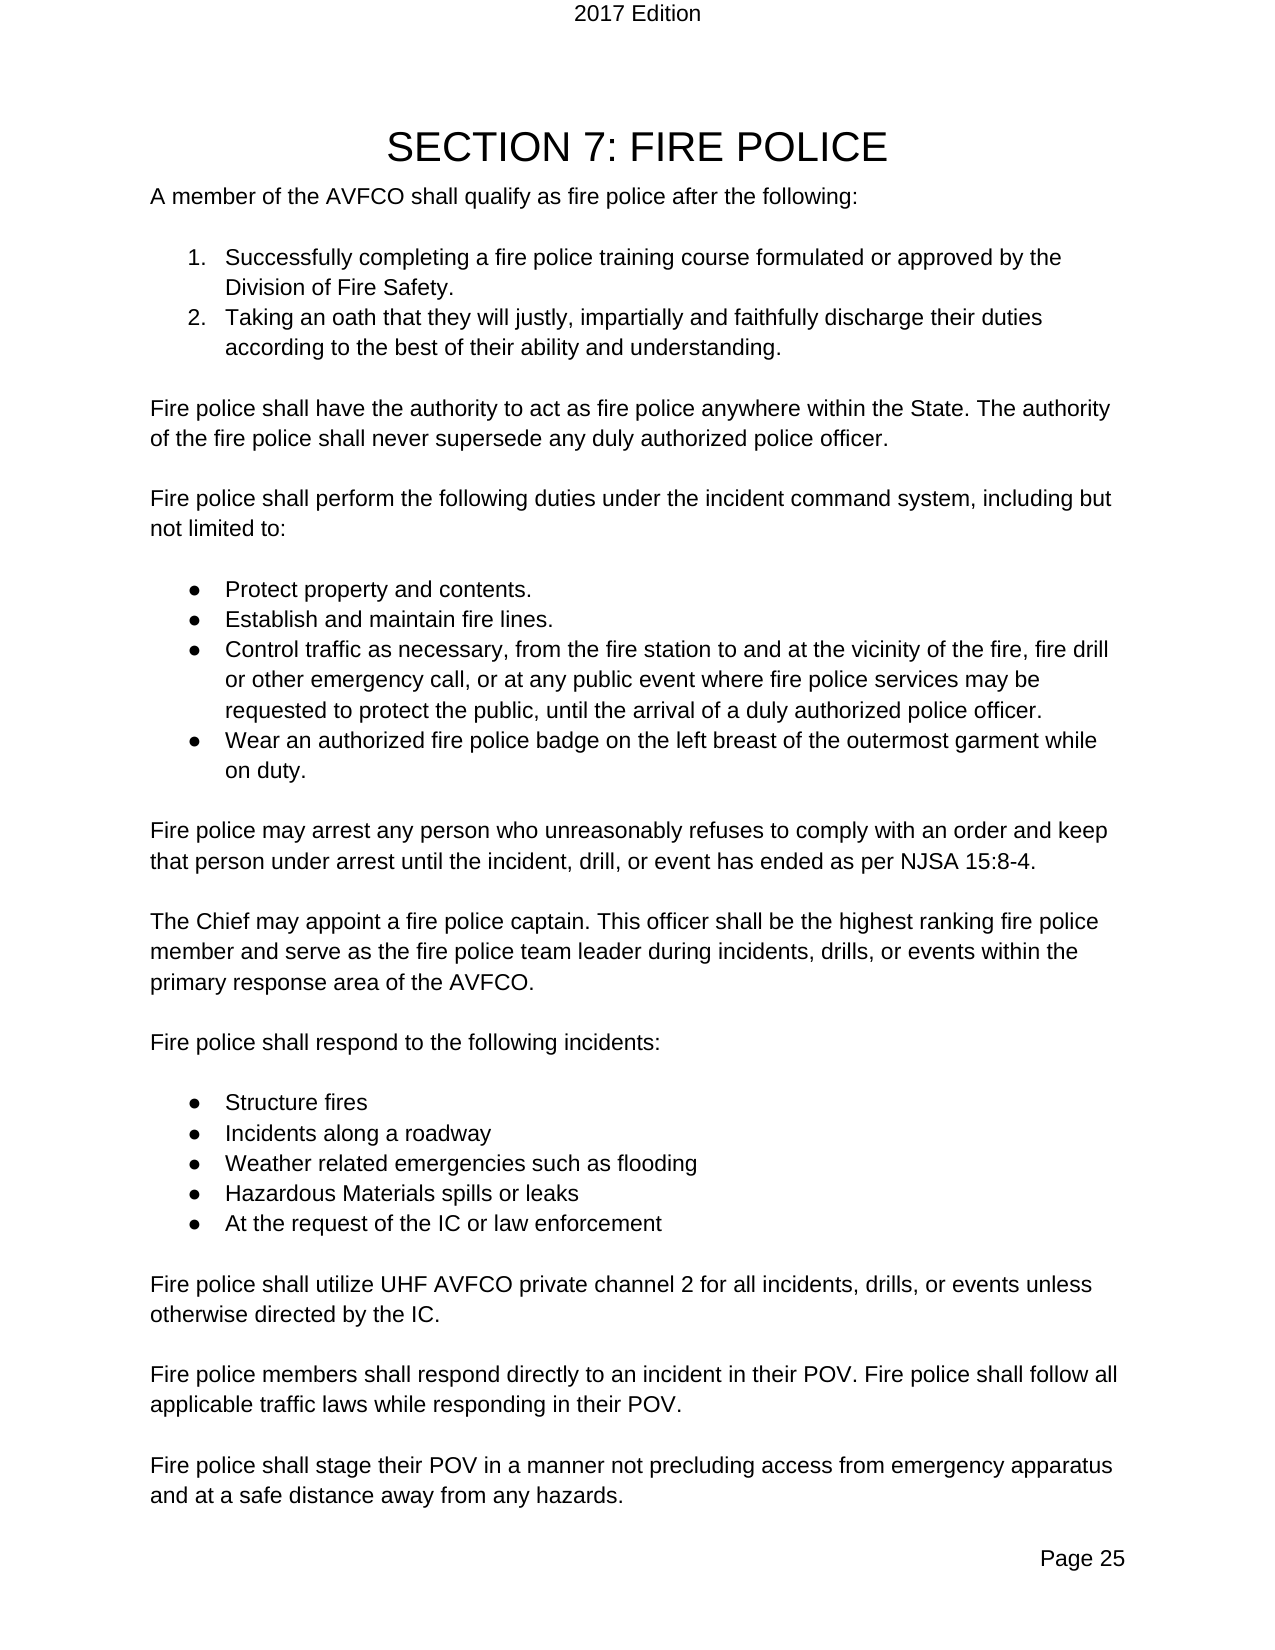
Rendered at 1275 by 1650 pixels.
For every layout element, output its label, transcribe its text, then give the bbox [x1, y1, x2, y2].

text Fire police shall stage their POV in a manner not precluding access from emergency apparatus and at a safe distance away from any hazards. [150, 1452, 1125, 1508]
list Control traffic as necessary, from the fire station to and at the vicinity of the fire, fire drill or other emergency call, or at any public event where fire police services may be requested to protect the public, until the arrival of a duly authorized police officer. [187, 636, 1125, 723]
list Wear an authorized fire police badge on the left breast of the outermost garment while on duty. [187, 727, 1125, 783]
subtitle SECTION 7: FIRE POLICE [150, 123, 1125, 171]
list Hazardous Materials spills or leaks [187, 1180, 1125, 1206]
text Fire police shall perform the following duties under the incident command system, including but not limited to: [150, 485, 1125, 542]
text A member of the AVFCO shall qualify as fire police after the following: [150, 183, 1125, 209]
text The Chief may appoint a fire police captain. This officer shall be the highest ranking fire police member and serve as the fire police team leader during incidents, drills, or events within the primary response area of the AVFCO. [150, 908, 1125, 995]
list Structure fires [187, 1089, 1125, 1116]
list Weather related emergencies such as flooding [187, 1150, 1125, 1176]
text Fire police shall have the authority to act as fire police anywhere within the State. The authority of the fire police shall never supersede any duly authorized police officer. [150, 394, 1125, 451]
text Fire police shall utilize UHF AVFCO private channel 2 for all incidents, drills, or events unless otherwise directed by the IC. [150, 1271, 1125, 1327]
list Successfully completing a fire police training course formulated or approved by the Division of Fire Safety. [187, 243, 1125, 300]
list Incidents along a roadway [187, 1119, 1125, 1146]
list Establish and maintain fire lines. [187, 606, 1125, 632]
text Fire police shall respond to the following incidents: [150, 1029, 1125, 1055]
text Fire police members shall respond directly to an incident in their POV. Fire police shall follow all applicable traffic laws while responding in their POV. [150, 1361, 1125, 1418]
list Taking an oath that they will justly, impartially and faithfully discharge their duties according to the best of their ability and understanding. [187, 304, 1125, 360]
list Protect property and contents. [187, 576, 1125, 602]
list At the request of the IC or law enforcement [187, 1210, 1125, 1236]
text Fire police may arrest any person who unreasonably refuses to comply with an order and keep that person under arrest until the incident, drill, or event has ended as per NJSA 15:8-4. [150, 817, 1125, 874]
